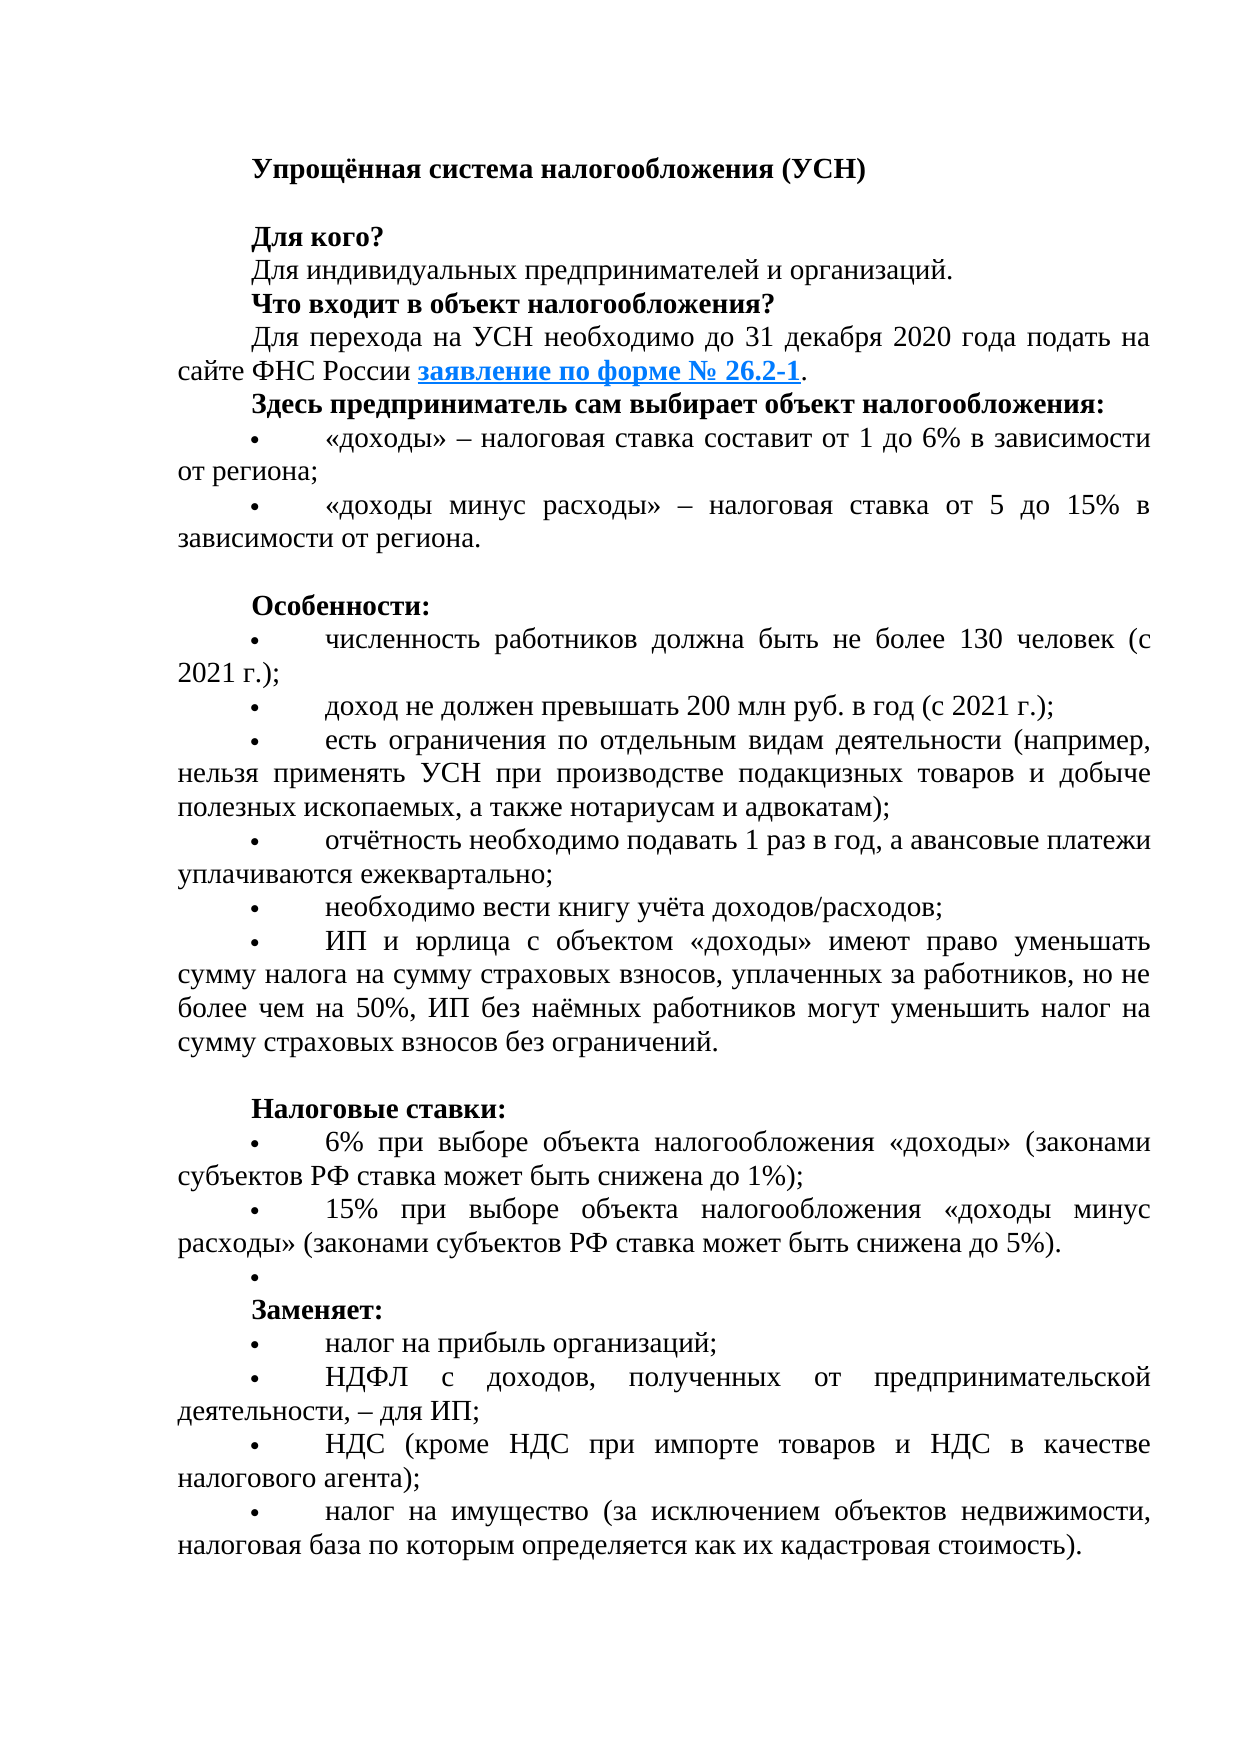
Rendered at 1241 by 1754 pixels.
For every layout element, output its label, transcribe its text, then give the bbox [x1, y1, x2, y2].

text Для кого? [177, 219, 1152, 252]
list есть ограничения по отдельным видам деятельности (например, нельзя применять УСН при производстве подакцизных товаров и добыче полезных ископаемых, а также нотариусам и адвокатам); [177, 722, 1152, 822]
text Для индивидуальных предпринимателей и организаций. [177, 252, 1152, 286]
text Заменяет: [177, 1292, 1152, 1326]
list НДФЛ с доходов, полученных от предпринимательской деятельности, – для ИП; [177, 1359, 1152, 1426]
text Для перехода на УСН необходимо до 31 декабря 2020 года подать на сайте ФНС России заявление по форме № 26.2-1. [177, 319, 1152, 386]
list 6% при выборе объекта налогообложения «доходы» (законами субъектов РФ ставка может быть снижена до 1%); [177, 1124, 1152, 1191]
list отчётность необходимо подавать 1 раз в год, а авансовые платежи уплачиваются ежеквартально; [177, 822, 1152, 889]
list НДС (кроме НДС при импорте товаров и НДС в качестве налогового агента); [177, 1426, 1152, 1493]
text Налоговые ставки: [177, 1091, 1152, 1124]
list 15% при выборе объекта налогообложения «доходы минус расходы» (законами субъектов РФ ставка может быть снижена до 5%). [177, 1191, 1152, 1258]
list численность работников должна быть не более 130 человек (с 2021 г.); [177, 621, 1152, 688]
list налог на имущество (за исключением объектов недвижимости, налоговая база по которым определяется как их кадастровая стоимость). [177, 1493, 1152, 1560]
text Особенности: [177, 588, 1152, 621]
list налог на прибыль организаций; [177, 1326, 1152, 1359]
text Что входит в объект налогообложения? [177, 286, 1152, 319]
list «доходы минус расходы» – налоговая ставка от 5 до 15% в зависимости от региона. [177, 487, 1152, 554]
list доход не должен превышать 200 млн руб. в год (с 2021 г.); [177, 688, 1152, 722]
list «доходы» – налоговая ставка составит от 1 до 6% в зависимости от региона; [177, 420, 1152, 487]
text Упрощённая система налогообложения (УСН) [177, 152, 1152, 185]
list ИП и юрлица с объектом «доходы» имеют право уменьшать сумму налога на сумму страховых взносов, уплаченных за работников, но не более чем на 50%, ИП без наёмных работников могут уменьшить налог на сумму страховых взносов без ограничений. [177, 923, 1152, 1057]
text Здесь предприниматель сам выбирает объект налогообложения: [177, 386, 1152, 420]
list необходимо вести книгу учёта доходов/расходов; [177, 889, 1152, 923]
